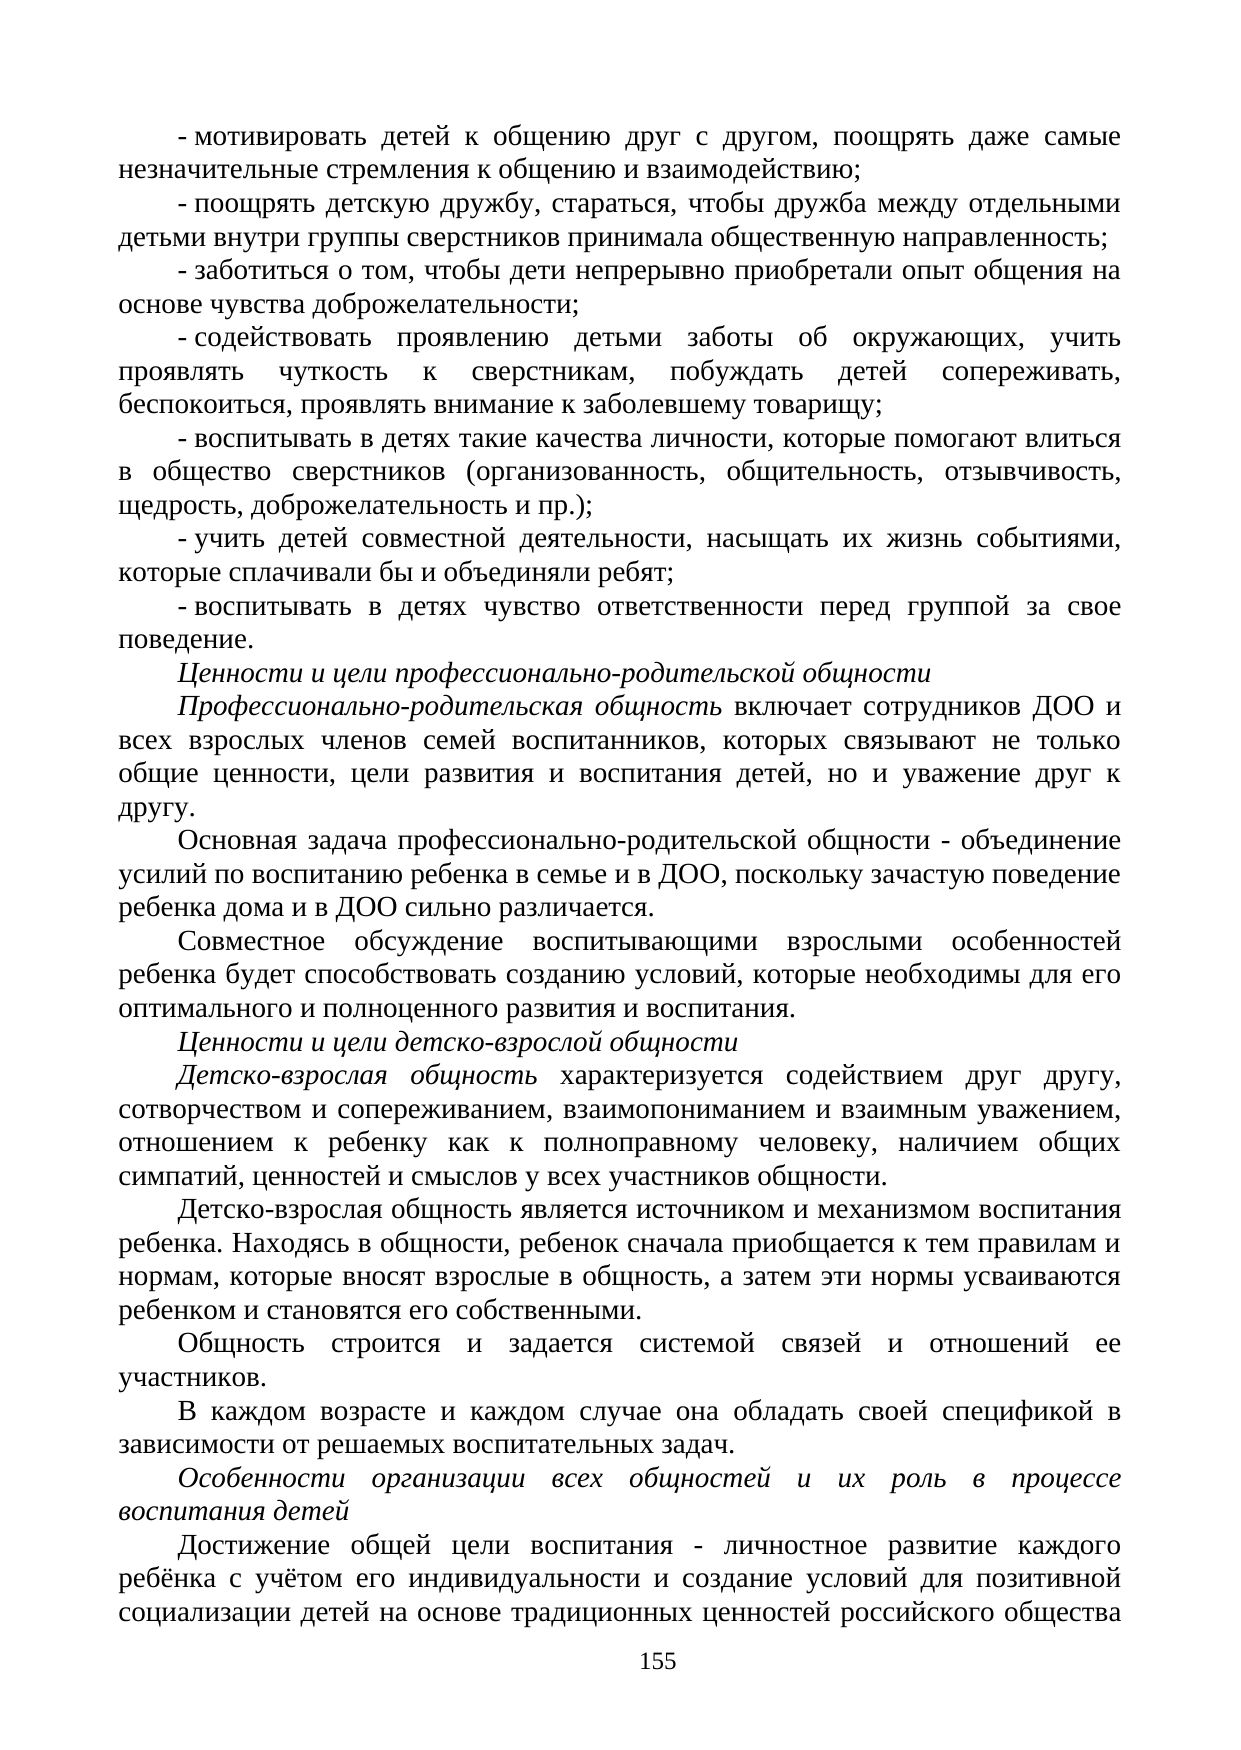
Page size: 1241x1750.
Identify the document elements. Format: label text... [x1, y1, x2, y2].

text - мотивировать детей к общению друг с другом, поощрять даже самые незначительные стремления к общению и взаимодействию; [118, 118, 1122, 185]
text Совместное обсуждение воспитывающими взрослыми особенностей ребенка будет способствовать созданию условий, которые необходимы для его оптимального и полноценного развития и воспитания. [118, 923, 1122, 1024]
text Детско-взрослая общность характеризуется содействием друг другу, сотворчеством и сопереживанием, взаимопониманием и взаимным уважением, отношением к ребенку как к полноправному человеку, наличием общих симпатий, ценностей и смыслов у всех участников общности. [118, 1057, 1122, 1191]
text Профессионально-родительская общность включает сотрудников ДОО и всех взрослых членов семей воспитанников, которых связывают не только общие ценности, цели развития и воспитания детей, но и уважение друг к другу. [118, 688, 1122, 822]
text - заботиться о том, чтобы дети непрерывно приобретали опыт общения на основе чувства доброжелательности; [118, 252, 1122, 319]
text - поощрять детскую дружбу, стараться, чтобы дружба между отдельными детьми внутри группы сверстников принимала общественную направленность; [118, 185, 1122, 252]
text Детско-взрослая общность является источником и механизмом воспитания ребенка. Находясь в общности, ребенок сначала приобщается к тем правилам и нормам, которые вносят взрослые в общность, а затем эти нормы усваиваются ребенком и становятся его собственными. [118, 1191, 1122, 1326]
text В каждом возрасте и каждом случае она обладать своей спецификой в зависимости от решаемых воспитательных задач. [118, 1393, 1122, 1460]
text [118, 1527, 1122, 1627]
text - содействовать проявлению детьми заботы об окружающих, учить проявлять чуткость к сверстникам, побуждать детей сопереживать, беспокоиться, проявлять внимание к заболевшему товарищу; [118, 319, 1122, 420]
text - воспитывать в детях чувство ответственности перед группой за свое поведение. [118, 588, 1122, 655]
text - учить детей совместной деятельности, насыщать их жизнь событиями, которые сплачивали бы и объединяли ребят; [118, 521, 1122, 588]
text Особенности организации всех общностей и их роль в процессе воспитания детей [118, 1460, 1122, 1527]
text Общность строится и задается системой связей и отношений ее участников. [118, 1326, 1122, 1393]
text Ценности и цели детско-взрослой общности [118, 1024, 1122, 1057]
text Ценности и цели профессионально-родительской общности [118, 655, 1122, 688]
text - воспитывать в детях такие качества личности, которые помогают влиться в общество сверстников (организованность, общительность, отзывчивость, щедрость, доброжелательность и пр.); [118, 420, 1122, 521]
text Основная задача профессионально-родительской общности - объединение усилий по воспитанию ребенка в семье и в ДОО, поскольку зачастую поведение ребенка дома и в ДОО сильно различается. [118, 822, 1122, 923]
